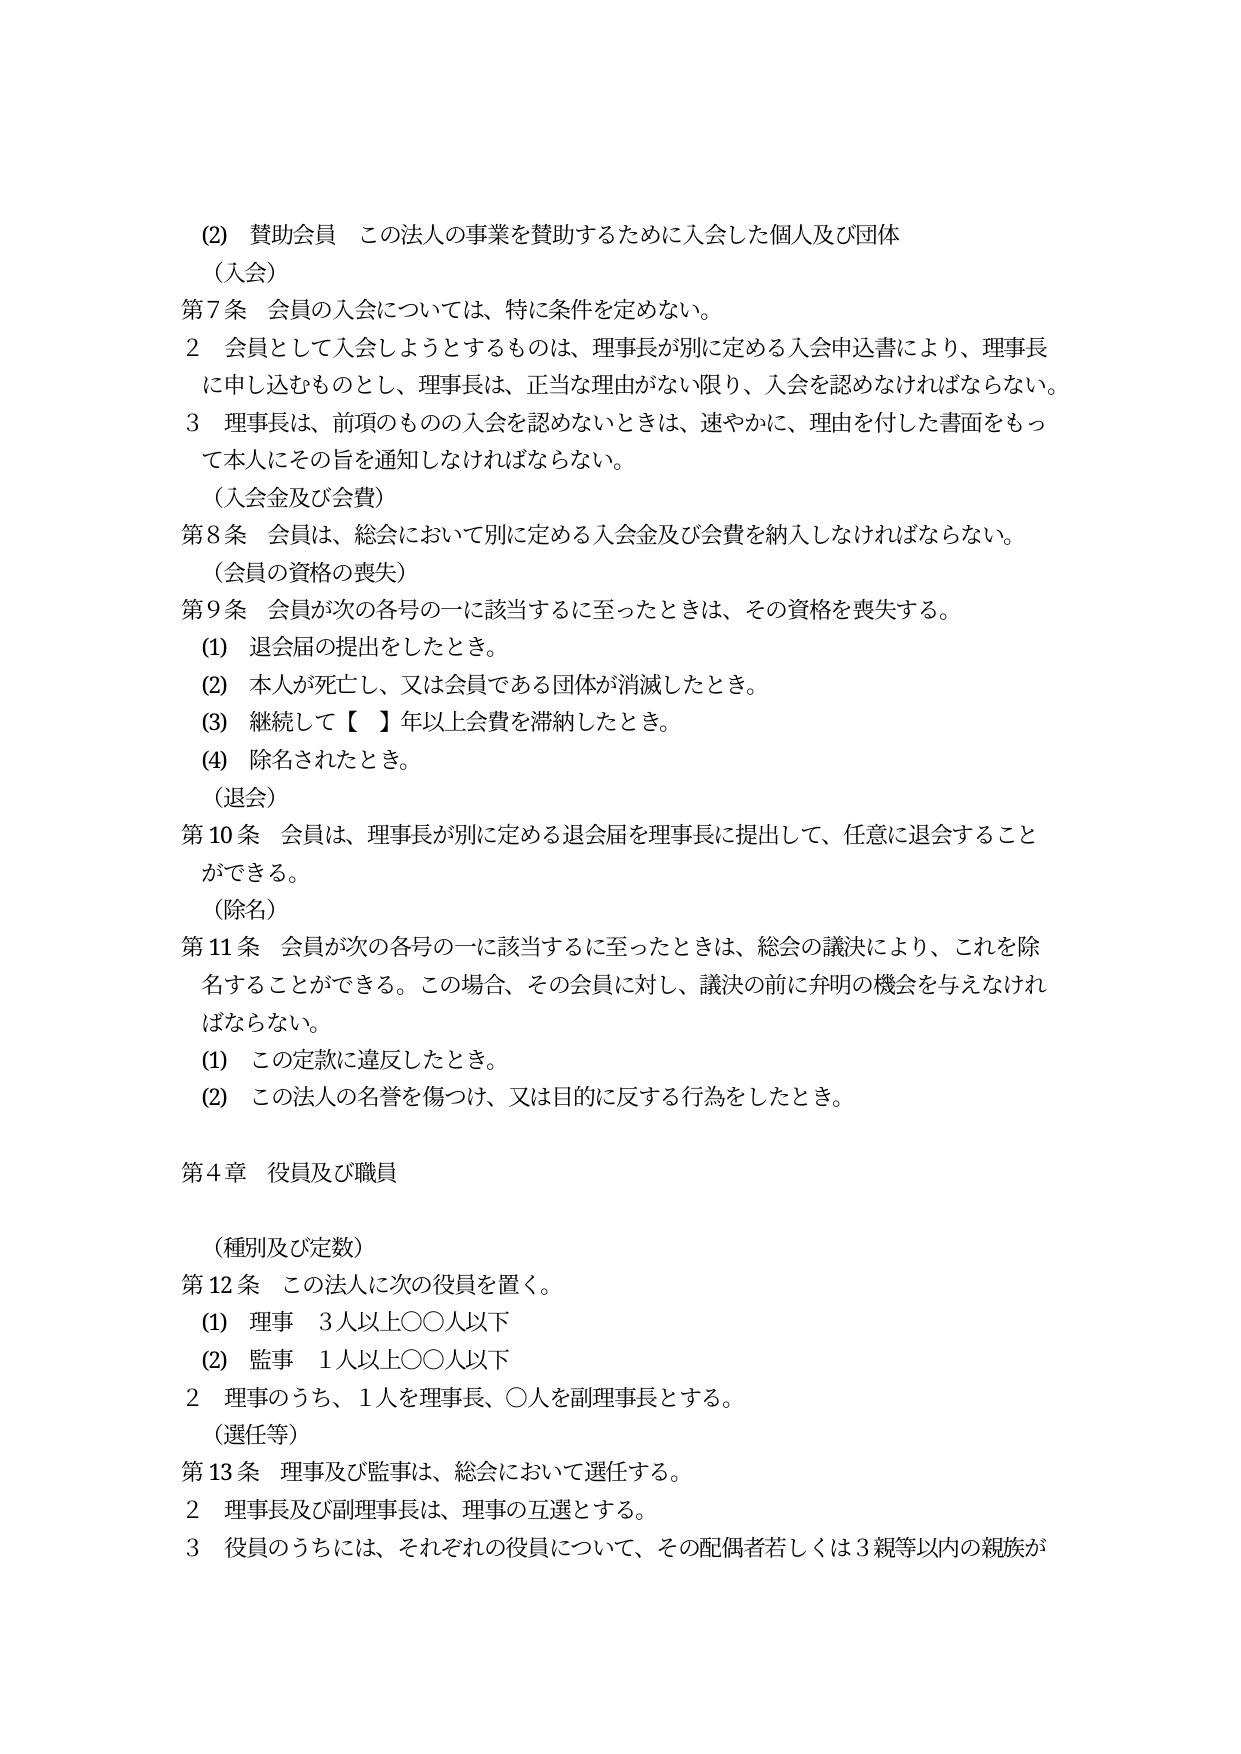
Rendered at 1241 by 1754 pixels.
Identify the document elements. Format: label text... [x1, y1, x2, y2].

text 第４章 役員及び職員 [181, 1150, 1059, 1188]
text (2) 本人が死亡し、又は会員である団体が消滅したとき。 [181, 663, 1059, 700]
text 第10条 会員は、理事長が別に定める退会届を理事長に提出して、任意に退会することができる。 [181, 813, 1059, 888]
text ２ 理事のうち、１人を理事長、○人を副理事長とする。 [181, 1375, 1059, 1413]
text ３ 理事長は、前項のものの入会を認めないときは、速やかに、理由を付した書面をもって本人にその旨を通知しなければならない。 [181, 400, 1059, 475]
text ２ 理事長及び副理事長は、理事の互選とする。 [181, 1488, 1059, 1525]
text ２ 会員として入会しようとするものは、理事長が別に定める入会申込書により、理事長に申し込むものとし、理事長は、正当な理由がない限り、入会を認めなければならない。 [181, 325, 1059, 400]
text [181, 1525, 1059, 1563]
text 第13条 理事及び監事は、総会において選任する。 [181, 1450, 1059, 1488]
text （会員の資格の喪失） [181, 550, 1059, 588]
text （入会） [181, 250, 1059, 288]
text (2) 賛助会員 この法人の事業を賛助するために入会した個人及び団体 [181, 213, 1059, 250]
text 第７条 会員の入会については、特に条件を定めない。 [181, 288, 1059, 325]
text （退会） [181, 775, 1059, 813]
text 第８条 会員は、総会において別に定める入会金及び会費を納入しなければならない。 [181, 513, 1059, 550]
text (1) 退会届の提出をしたとき。 [181, 625, 1059, 663]
text (3) 継続して【 】年以上会費を滞納したとき。 [181, 700, 1059, 738]
text 第12条 この法人に次の役員を置く。 [181, 1263, 1059, 1300]
text （選任等） [181, 1413, 1059, 1450]
text （除名） [181, 888, 1059, 925]
text 第11条 会員が次の各号の一に該当するに至ったときは、総会の議決により、これを除名することができる。この場合、その会員に対し、議決の前に弁明の機会を与えなければならない。 [181, 925, 1059, 1038]
text (2) この法人の名誉を傷つけ、又は目的に反する行為をしたとき。 [181, 1075, 1059, 1113]
text 第９条 会員が次の各号の一に該当するに至ったときは、その資格を喪失する。 [181, 588, 1059, 625]
text (1) 理事 ３人以上○○人以下 [181, 1300, 1059, 1338]
text (2) 監事 １人以上○○人以下 [181, 1338, 1059, 1375]
text （入会金及び会費） [181, 475, 1059, 513]
text (4) 除名されたとき。 [181, 738, 1059, 775]
text (1) この定款に違反したとき。 [181, 1038, 1059, 1075]
text （種別及び定数） [181, 1225, 1059, 1263]
